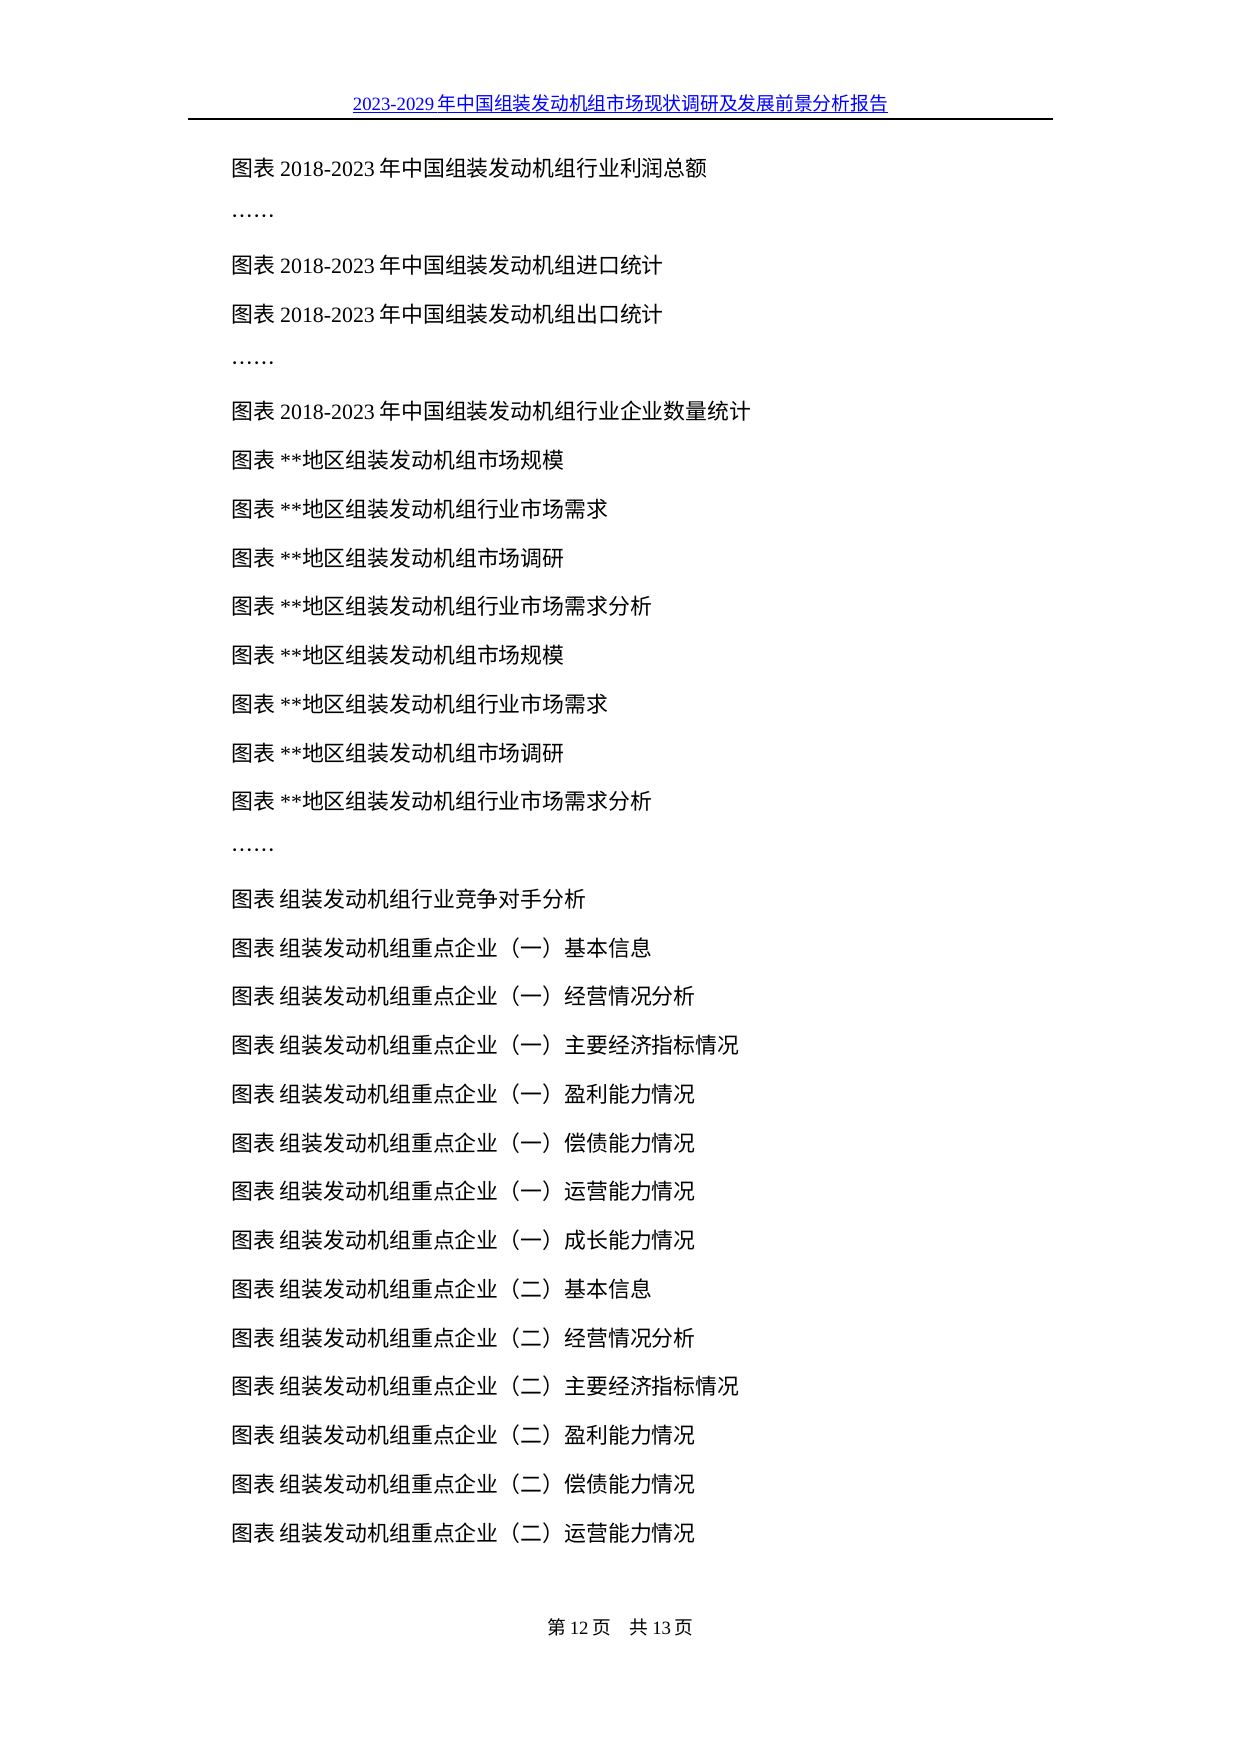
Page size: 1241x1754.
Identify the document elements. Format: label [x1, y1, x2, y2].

text [187, 150, 1053, 1548]
